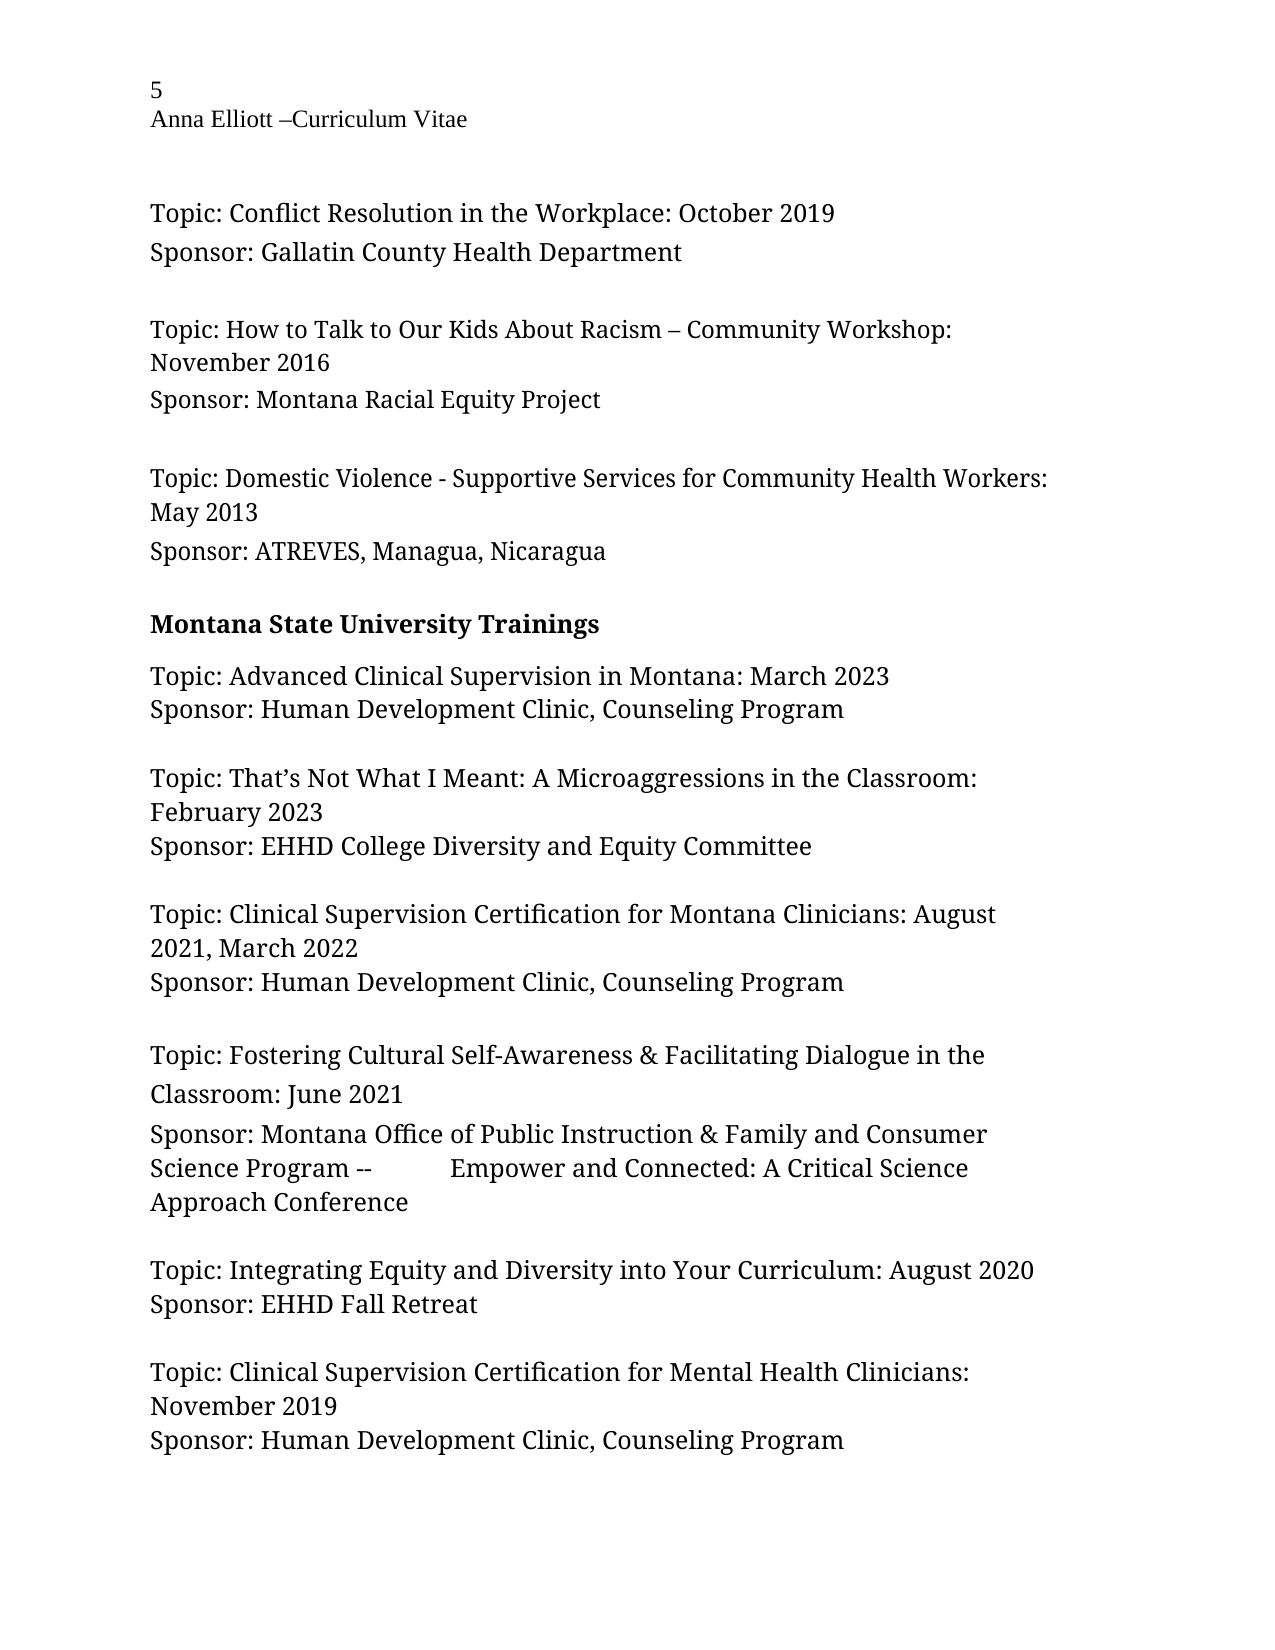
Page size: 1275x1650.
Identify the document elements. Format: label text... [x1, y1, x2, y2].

subtitle Sponsor: Human Development Clinic, Counseling Program [150, 692, 1065, 726]
subtitle Topic: That’s Not What I Meant: A Microaggressions in the Classroom: February 2023 [150, 760, 1065, 828]
subtitle Sponsor: Human Development Clinic, Counseling Program [150, 1423, 1065, 1457]
text Topic: Domestic Violence - Supportive Services for Community Health Workers: May 2013 [150, 460, 1065, 528]
subtitle Sponsor: EHHD Fall Retreat [150, 1287, 1065, 1321]
subtitle Sponsor: Montana Office of Public Instruction & Family and Consumer Science Program -- Empower and Connected: A Critical Science Approach Conference [150, 1116, 1065, 1218]
subtitle Topic: Clinical Supervision Certification for Montana Clinicians: August 2021, March 2022 [150, 897, 1065, 965]
subtitle Topic: Advanced Clinical Supervision in Montana: March 2023 [150, 658, 1065, 692]
subtitle Topic: Clinical Supervision Certification for Mental Health Clinicians: November 2019 [150, 1355, 1065, 1423]
text Topic: How to Talk to Our Kids About Racism – Community Workshop: November 2016 [150, 313, 1065, 378]
subtitle Montana State University Trainings [150, 607, 1065, 641]
text Sponsor: ATREVES, Managua, Nicaragua [150, 534, 1065, 568]
text Sponsor: Montana Racial Equity Project [150, 383, 1065, 416]
subtitle Topic: Conflict Resolution in the Workplace: October 2019 [150, 195, 1065, 229]
subtitle Sponsor: EHHD College Diversity and Equity Committee [150, 828, 1065, 862]
subtitle Topic: Fostering Cultural Self-Awareness & Facilitating Dialogue in the Classroom: June 2021 [150, 1038, 1065, 1111]
subtitle Topic: Integrating Equity and Diversity into Your Curriculum: August 2020 [150, 1252, 1065, 1287]
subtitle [150, 234, 1065, 268]
subtitle Sponsor: Human Development Clinic, Counseling Program [150, 965, 1065, 999]
